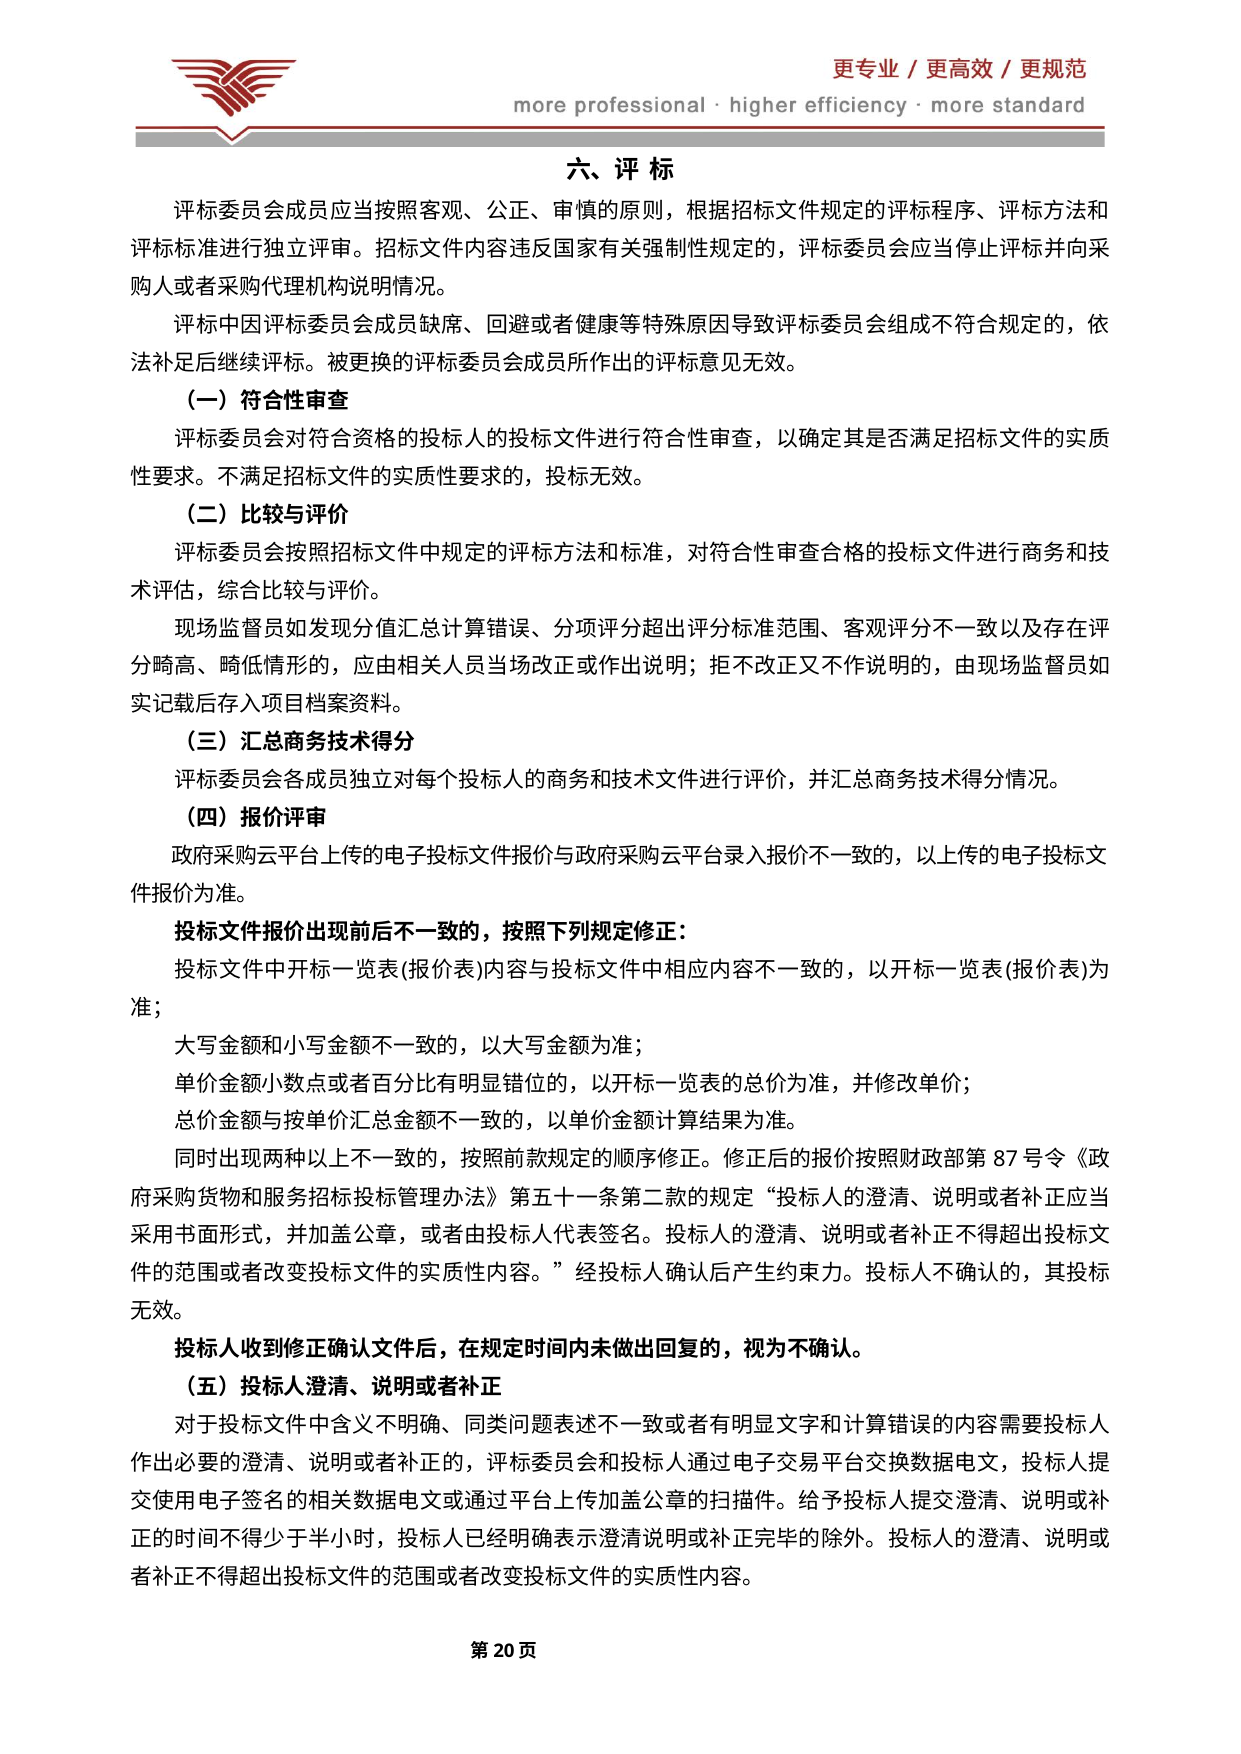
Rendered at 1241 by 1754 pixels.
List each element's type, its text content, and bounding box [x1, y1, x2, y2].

picture [135, 35, 1105, 147]
text 评标委员会按照招标文件中规定的评标方法和标准，对符合性审查合格的投标文件进行商务和技术评估，综合比较与评价。 [130, 535, 1110, 604]
text 评标委员会对符合资格的投标人的投标文件进行符合性审查，以确定其是否满足招标文件的实质性要求。不满足招标文件的实质性要求的，投标无效。 [130, 421, 1110, 491]
text 投标文件报价出现前后不一致的，按照下列规定修正： [130, 914, 1110, 946]
text 六、评 标 [130, 150, 1110, 186]
text 现场监督员如发现分值汇总计算错误、分项评分超出评分标准范围、客观评分不一致以及存在评分畸高、畸低情形的，应由相关人员当场改正或作出说明；拒不改正又不作说明的，由现场监督员如实记载后存入项目档案资料。 [130, 611, 1110, 718]
text （三）汇总商务技术得分 [130, 724, 1110, 756]
text 投标文件中开标一览表(报价表)内容与投标文件中相应内容不一致的，以开标一览表(报价表)为准； [130, 952, 1110, 1021]
text （五）投标人澄清、说明或者补正 [130, 1369, 1110, 1401]
text 同时出现两种以上不一致的，按照前款规定的顺序修正。修正后的报价按照财政部第87号令《政府采购货物和服务招标投标管理办法》第五十一条第二款的规定“投标人的澄清、说明或者补正应当采用书面形式，并加盖公章，或者由投标人代表签名。投标人的澄清、说明或者补正不得超出投标文件的范围或者改变投标文件的实质性内容。”经投标人确认后产生约束力。投标人不确认的，其投标无效。 [130, 1141, 1110, 1325]
text 对于投标文件中含义不明确、同类问题表述不一致或者有明显文字和计算错误的内容需要投标人作出必要的澄清、说明或者补正的，评标委员会和投标人通过电子交易平台交换数据电文，投标人提交使用电子签名的相关数据电文或通过平台上传加盖公章的扫描件。给予投标人提交澄清、说明或补正的时间不得少于半小时，投标人已经明确表示澄清说明或补正完毕的除外。投标人的澄清、说明或者补正不得超出投标文件的范围或者改变投标文件的实质性内容。 [130, 1407, 1110, 1590]
text 单价金额小数点或者百分比有明显错位的，以开标一览表的总价为准，并修改单价； [130, 1066, 1110, 1097]
text 评标委员会成员应当按照客观、公正、审慎的原则，根据招标文件规定的评标程序、评标方法和评标标准进行独立评审。招标文件内容违反国家有关强制性规定的，评标委员会应当停止评标并向采购人或者采购代理机构说明情况。 [130, 193, 1110, 301]
text （二）比较与评价 [130, 497, 1110, 528]
text （四）报价评审 [130, 800, 1110, 832]
text （一）符合性审查 [130, 383, 1110, 415]
text 评标委员会各成员独立对每个投标人的商务和技术文件进行评价，并汇总商务技术得分情况。 [130, 762, 1110, 794]
text 评标中因评标委员会成员缺席、回避或者健康等特殊原因导致评标委员会组成不符合规定的，依法补足后继续评标。被更换的评标委员会成员所作出的评标意见无效。 [130, 307, 1110, 377]
text 投标人收到修正确认文件后，在规定时间内未做出回复的，视为不确认。 [130, 1331, 1110, 1363]
text 政府采购云平台上传的电子投标文件报价与政府采购云平台录入报价不一致的，以上传的电子投标文件报价为准。 [130, 838, 1110, 908]
text 大写金额和小写金额不一致的，以大写金额为准； [130, 1028, 1110, 1059]
text 总价金额与按单价汇总金额不一致的，以单价金额计算结果为准。 [130, 1103, 1110, 1135]
